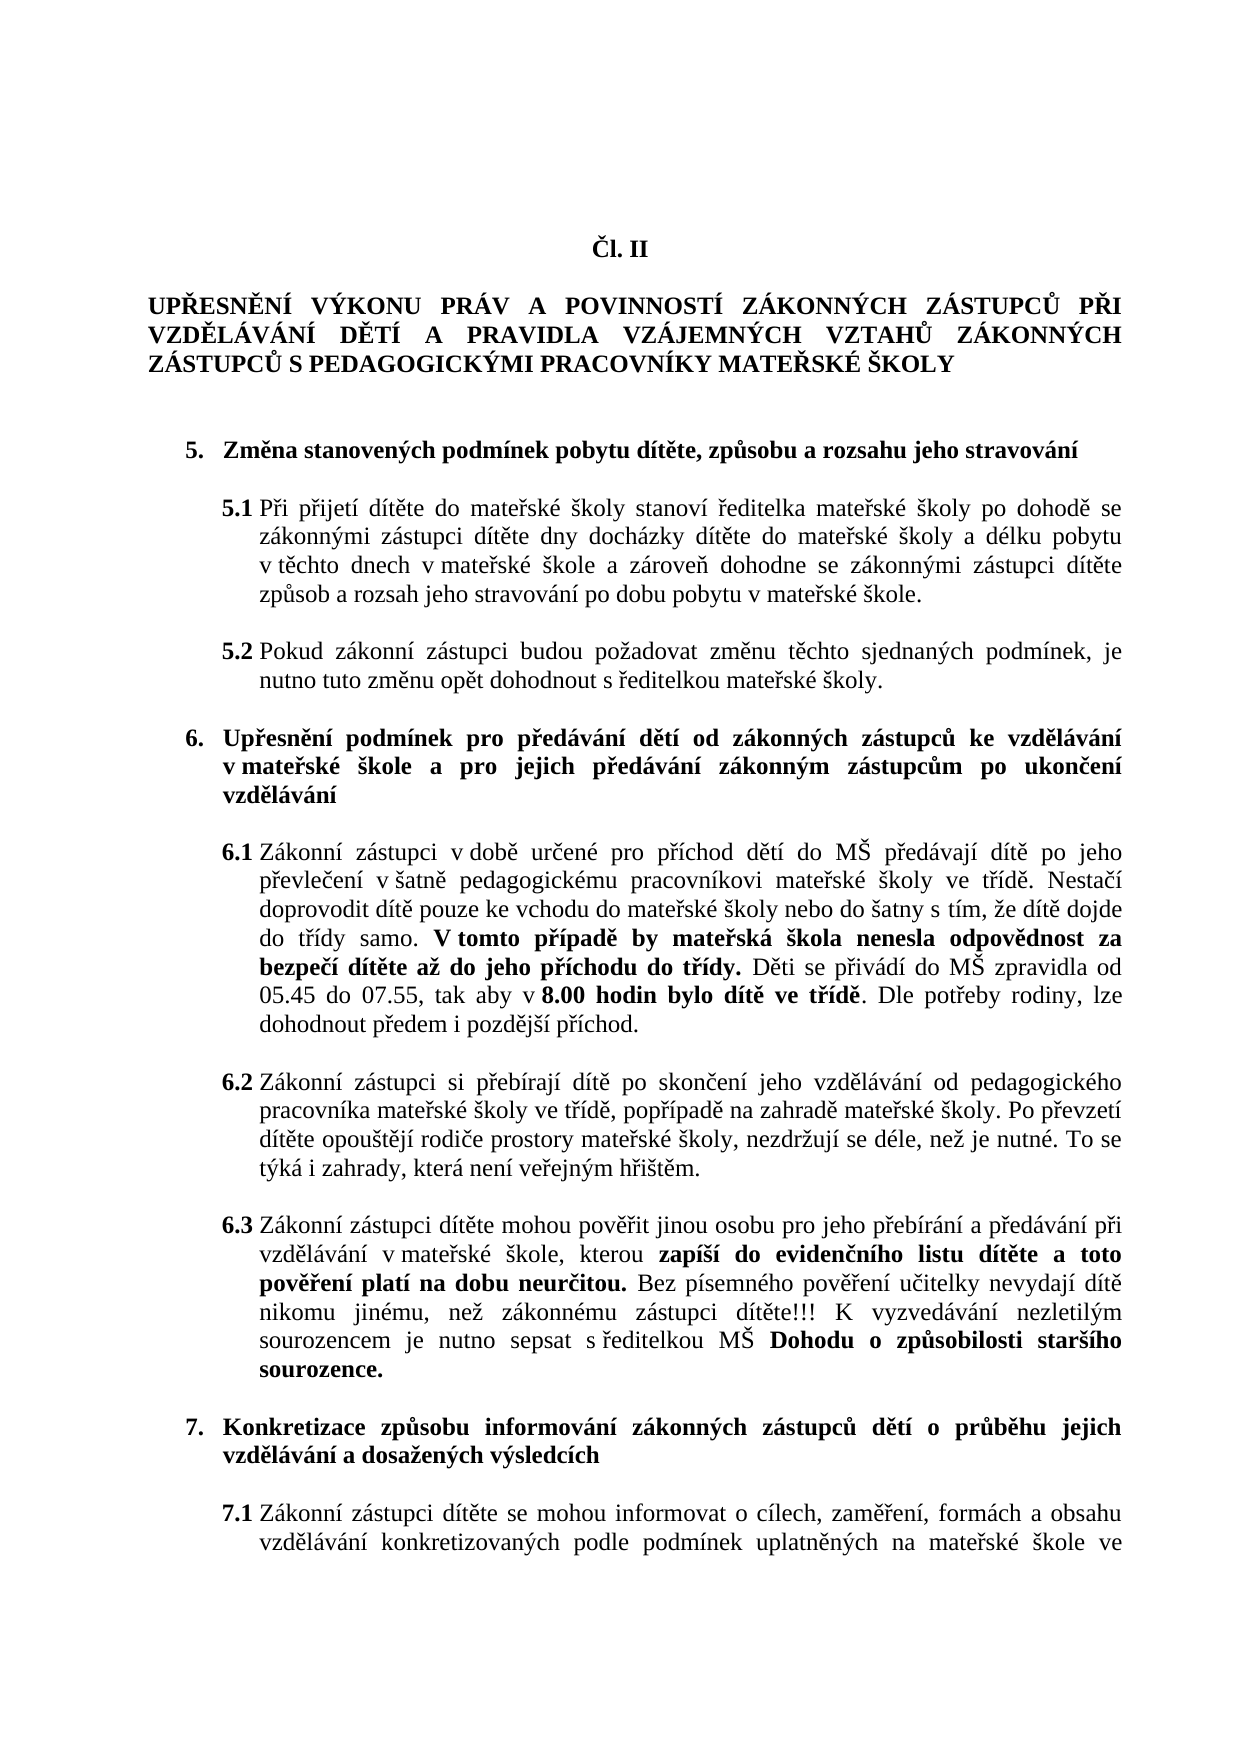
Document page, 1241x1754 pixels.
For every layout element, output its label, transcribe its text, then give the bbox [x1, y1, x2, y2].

list Zákonní zástupci v době určené pro příchod dětí do MŠ předávají dítě po jeho převlečení v šatně pedagogickému pracovníkovi mateřské školy ve třídě. Nestačí doprovodit dítě pouze ke vchodu do mateřské školy nebo do šatny s tím, že dítě dojde do třídy samo. V tomto případě by mateřská škola nenesla odpovědnost za bezpečí dítěte až do jeho příchodu do třídy. Děti se přivádí do MŠ zpravidla od 05.45 do 07.55, tak aby v 8.00 hodin bylo dítě ve třídě. Dle potřeby rodiny, lze dohodnout předem i pozdější příchod. [222, 837, 1123, 1038]
list Změna stanovených podmínek pobytu dítěte, způsobu a rozsahu jeho stravování [185, 435, 1123, 464]
text Čl. II [148, 234, 1093, 263]
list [222, 1498, 1123, 1556]
list Konkretizace způsobu informování zákonných zástupců dětí o průběhu jejich vzdělávání a dosažených výsledcích [185, 1412, 1123, 1469]
list Zákonní zástupci dítěte mohou pověřit jinou osobu pro jeho přebírání a předávání při vzdělávání v mateřské škole, kterou zapíší do evidenčního listu dítěte a toto pověření platí na dobu neurčitou. Bez písemného pověření učitelky nevydají dítě nikomu jinému, než zákonnému zástupci dítěte!!! K vyzvedávání nezletilým sourozencem je nutno sepsat s ředitelkou MŠ Dohodu o způsobilosti staršího sourozence. [222, 1211, 1123, 1383]
list Pokud zákonní zástupci budou požadovat změnu těchto sjednaných podmínek, je nutno tuto změnu opět dohodnout s ředitelkou mateřské školy. [222, 636, 1123, 694]
list Upřesnění podmínek pro předávání dětí od zákonných zástupců ke vzdělávání v mateřské škole a pro jejich předávání zákonným zástupcům po ukončení vzdělávání [185, 723, 1123, 809]
list Zákonní zástupci si přebírají dítě po skončení jeho vzdělávání od pedagogického pracovníka mateřské školy ve třídě, popřípadě na zahradě mateřské školy. Po převzetí dítěte opouštějí rodiče prostory mateřské školy, nezdržují se déle, než je nutné. To se týká i zahrady, která není veřejným hřištěm. [222, 1067, 1123, 1182]
text UPŘESNĚNÍ VÝKONU PRÁV A POVINNOSTÍ ZÁKONNÝCH ZÁSTUPCŮ PŘI VZDĚLÁVÁNÍ DĚTÍ A PRAVIDLA VZÁJEMNÝCH VZTAHŮ ZÁKONNÝCH ZÁSTUPCŮ S PEDAGOGICKÝMI PRACOVNÍKY MATEŘSKÉ ŠKOLY [148, 291, 1123, 378]
list Při přijetí dítěte do mateřské školy stanoví ředitelka mateřské školy po dohodě se zákonnými zástupci dítěte dny docházky dítěte do mateřské školy a délku pobytu v těchto dnech v mateřské škole a zároveň dohodne se zákonnými zástupci dítěte způsob a rozsah jeho stravování po dobu pobytu v mateřské škole. [222, 493, 1123, 608]
